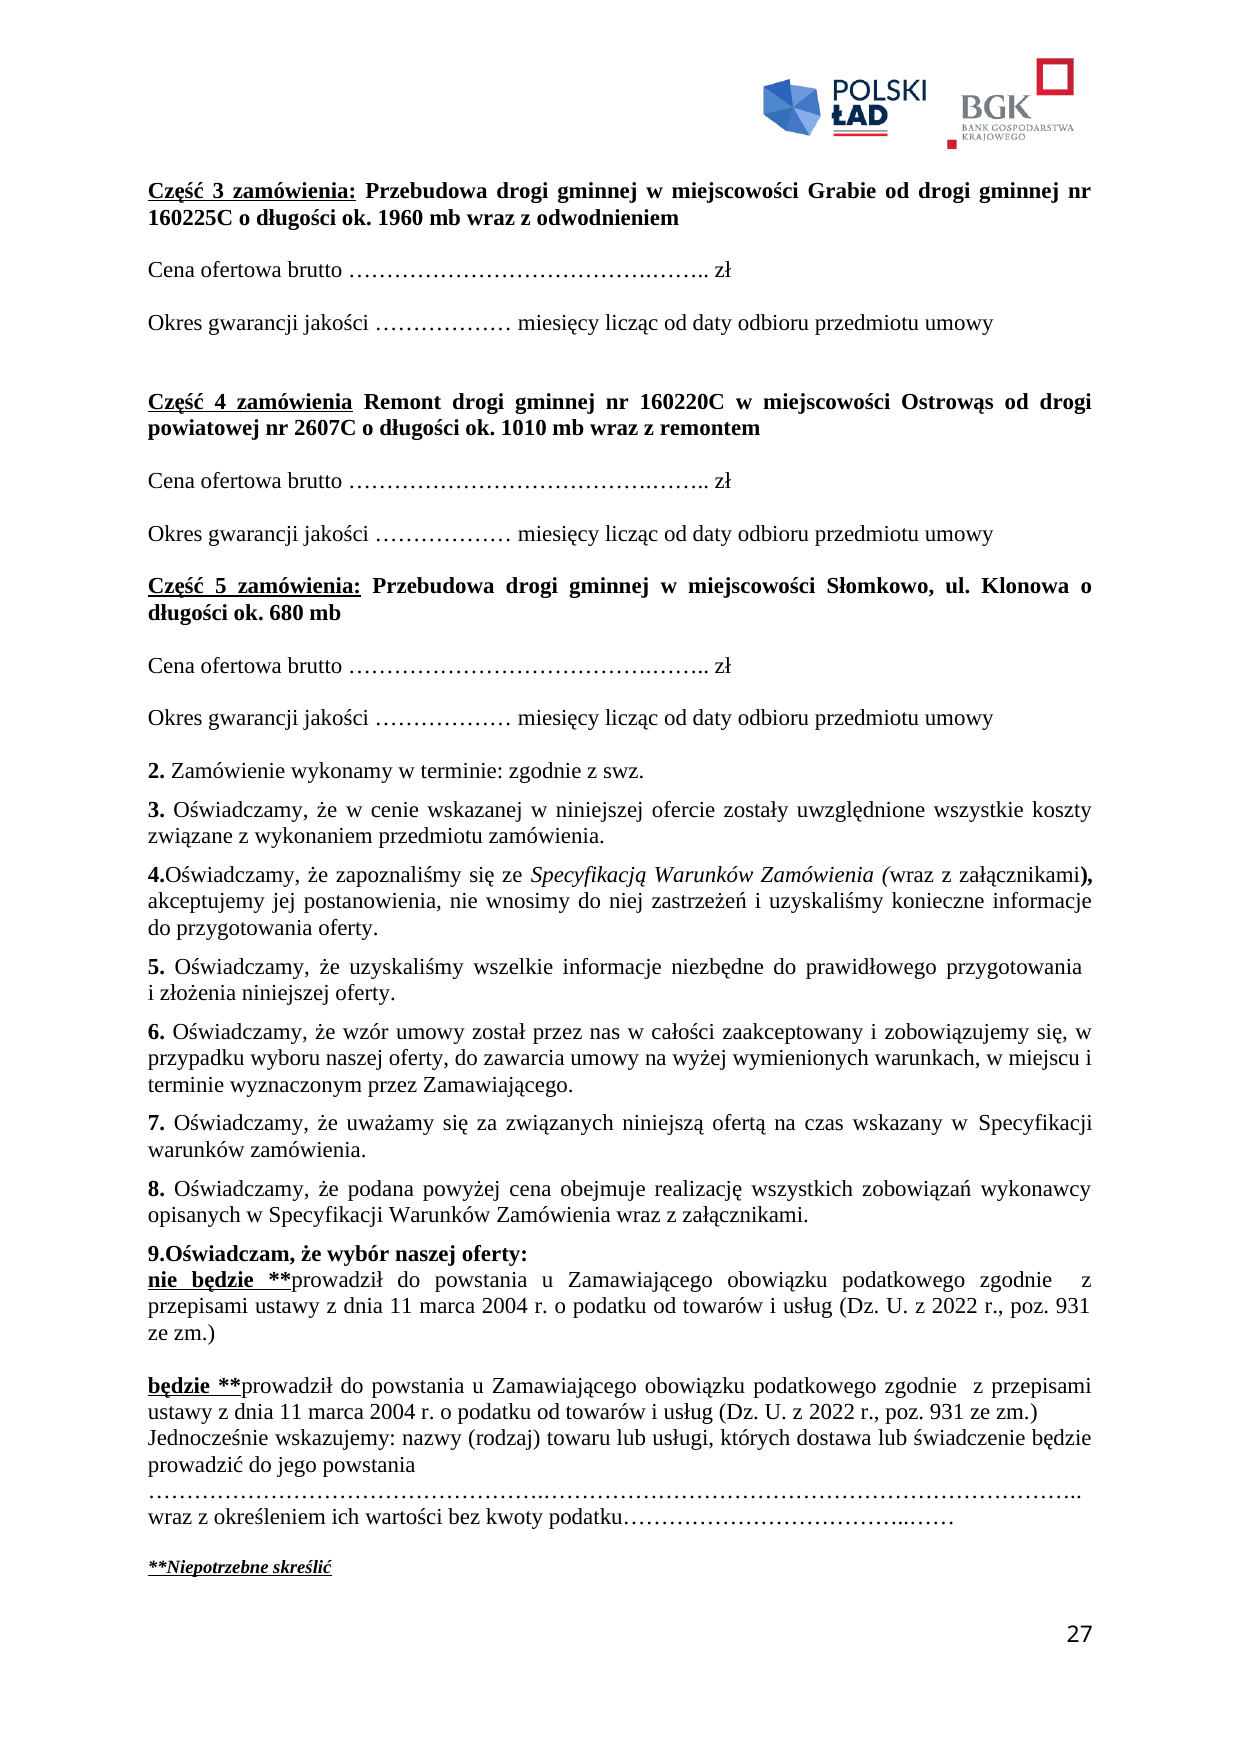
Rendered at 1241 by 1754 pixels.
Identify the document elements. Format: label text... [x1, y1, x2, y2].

text 2. Zamówienie wykonamy w terminie: zgodnie z swz. [148, 757, 1093, 783]
text Jednocześnie wskazujemy: nazwy (rodzaj) towaru lub usługi, których dostawa lub świadczenie będzie prowadzić do jego powstania [148, 1424, 1093, 1477]
text …………………………………………….…………………………………………………………….. [148, 1477, 1093, 1503]
text Okres gwarancji jakości ……………… miesięcy licząc od daty odbioru przedmiotu umowy [148, 520, 1093, 546]
text 7. Oświadczamy, że uważamy się za związanych niniejszą ofertą na czas wskazany w Specyfikacji warunków zamówienia. [148, 1109, 1093, 1162]
text Część 4 zamówienia Remont drogi gminnej nr 160220C w miejscowości Ostrowąs od drogi powiatowej nr 2607C o długości ok. 1010 mb wraz z remontem [148, 388, 1093, 441]
text będzie **prowadził do powstania u Zamawiającego obowiązku podatkowego zgodnie z przepisami ustawy z dnia 11 marca 2004 r. o podatku od towarów i usług (Dz. U. z 2022 r., poz. 931 ze zm.) [148, 1372, 1093, 1424]
text 5. Oświadczamy, że uzyskaliśmy wszelkie informacje niezbędne do prawidłowego przygotowania i złożenia niniejszej oferty. [148, 953, 1093, 1005]
text wraz z określeniem ich wartości bez kwoty podatku………………………………..…… [148, 1503, 1093, 1530]
text 4.Oświadczamy, że zapoznaliśmy się ze Specyfikacją Warunków Zamówienia (wraz z załącznikami), akceptujemy jej postanowienia, nie wnosimy do niej zastrzeżeń i uzyskaliśmy konieczne informacje do przygotowania oferty. [148, 861, 1093, 940]
text 9.Oświadczam, że wybór naszej oferty: [148, 1240, 1093, 1266]
text Cena ofertowa brutto ………………………………….…….. zł [148, 652, 1093, 678]
text 6. Oświadczamy, że wzór umowy został przez nas w całości zaakceptowany i zobowiązujemy się, w przypadku wyboru naszej oferty, do zawarcia umowy na wyżej wymienionych warunkach, w miejscu i terminie wyznaczonym przez Zamawiającego. [148, 1018, 1093, 1097]
text Okres gwarancji jakości ……………… miesięcy licząc od daty odbioru przedmiotu umowy [148, 704, 1093, 731]
text Część 3 zamówienia: Przebudowa drogi gminnej w miejscowości Grabie od drogi gminnej nr 160225C o długości ok. 1960 mb wraz z odwodnieniem [148, 177, 1093, 230]
text **Niepotrzebne skreślić [148, 1556, 1093, 1578]
text Cena ofertowa brutto ………………………………….…….. zł [148, 467, 1093, 493]
text Część 5 zamówienia: Przebudowa drogi gminnej w miejscowości Słomkowo, ul. Klonowa o długości ok. 680 mb [148, 573, 1093, 625]
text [148, 256, 1093, 283]
text 8. Oświadczamy, że podana powyżej cena obejmuje realizację wszystkich zobowiązań wykonawcy opisanych w Specyfikacji Warunków Zamówienia wraz z załącznikami. [148, 1175, 1093, 1227]
text 3. Oświadczamy, że w cenie wskazanej w niniejszej ofercie zostały uwzględnione wszystkie koszty związane z wykonaniem przedmiotu zamówienia. [148, 796, 1093, 849]
text nie będzie **prowadził do powstania u Zamawiającego obowiązku podatkowego zgodnie z przepisami ustawy z dnia 11 marca 2004 r. o podatku od towarów i usług (Dz. U. z 2022 r., poz. 931 ze zm.) [148, 1266, 1093, 1345]
text Okres gwarancji jakości ……………… miesięcy licząc od daty odbioru przedmiotu umowy [148, 309, 1093, 335]
